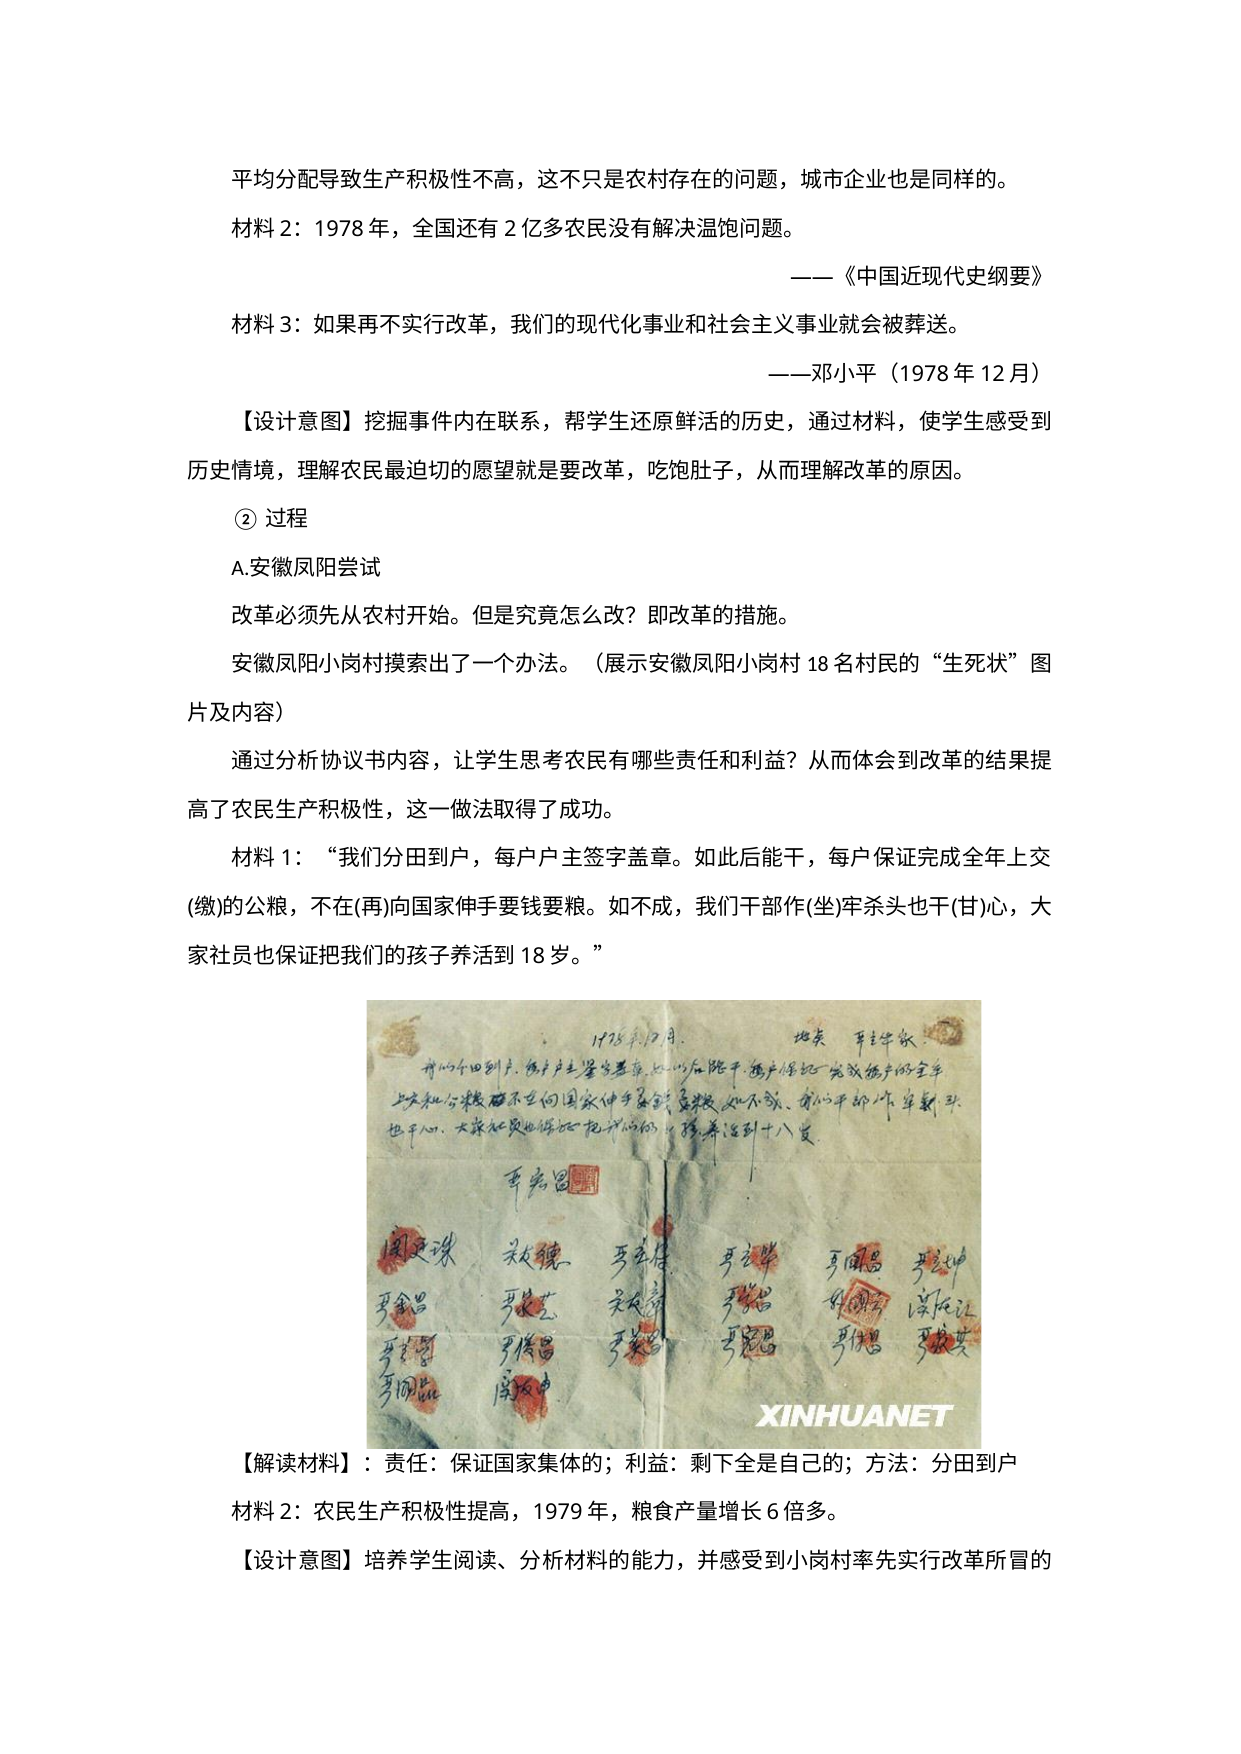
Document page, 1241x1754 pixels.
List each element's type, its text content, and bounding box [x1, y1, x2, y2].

text 改革必须先从农村开始。但是究竟怎么改？即改革的措施。 [187, 597, 1053, 630]
picture [366, 1000, 982, 1449]
text 材料2：农民生产积极性提高，1979年，粮食产量增长6倍多。 [187, 1494, 1053, 1526]
list ——《中国近现代史纲要》 [187, 259, 1053, 291]
list 材料2：1978年，全国还有2亿多农民没有解决温饱问题。 [187, 210, 1053, 243]
list 材料3：如果再不实行改革，我们的现代化事业和社会主义事业就会被葬送。 [187, 307, 1053, 339]
text 通过分析协议书内容，让学生思考农民有哪些责任和利益？从而体会到改革的结果提高了农民生产积极性，这一做法取得了成功。 [187, 743, 1053, 824]
list ——邓小平（1978年12月） [187, 355, 1053, 388]
text A.安徽凤阳尝试 [187, 549, 1053, 582]
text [187, 1542, 1053, 1575]
text ②过程 [187, 501, 1053, 533]
list 【设计意图】挖掘事件内在联系，帮学生还原鲜活的历史，通过材料，使学生感受到历史情境，理解农民最迫切的愿望就是要改革，吃饱肚子，从而理解改革的原因。 [187, 404, 1053, 485]
text 安徽凤阳小岗村摸索出了一个办法。（展示安徽凤阳小岗村18名村民的“生死状”图片及内容） [187, 646, 1053, 727]
text 【解读材料】：责任：保证国家集体的；利益：剩下全是自己的；方法：分田到户 [187, 1446, 1053, 1478]
text 材料1：“我们分田到户，每户户主签字盖章。如此后能干，每户保证完成全年上交(缴)的公粮，不在(再)向国家伸手要钱要粮。如不成，我们干部作(坐)牢杀头也干(甘)心，大家社员也保证把我们的孩子养活到18岁。” [187, 840, 1053, 970]
list 平均分配导致生产积极性不高，这不只是农村存在的问题，城市企业也是同样的。 [187, 162, 1053, 194]
